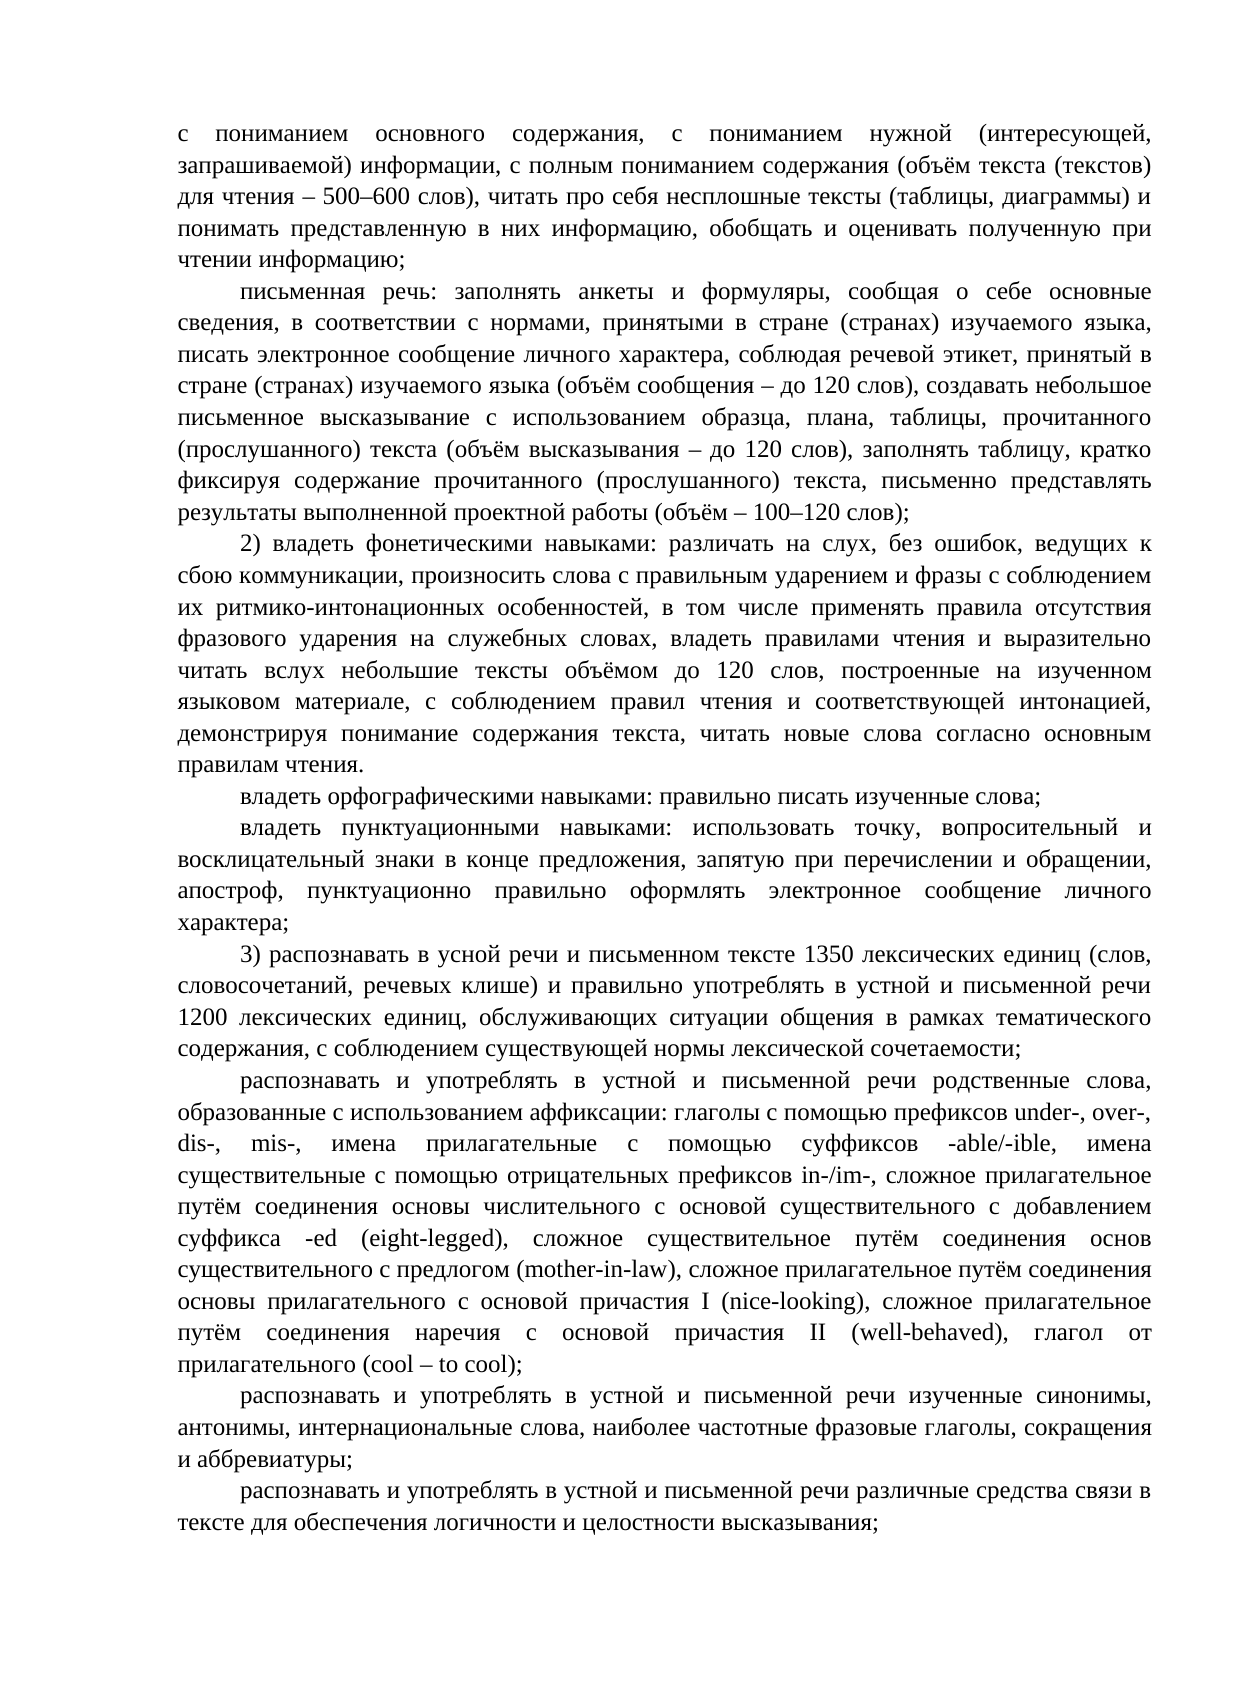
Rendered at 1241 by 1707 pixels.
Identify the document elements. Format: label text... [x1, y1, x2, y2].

text письменная речь: заполнять анкеты и формуляры, сообщая о себе основные сведения, в соответствии с нормами, принятыми в стране (странах) изучаемого языка, писать электронное сообщение личного характера, соблюдая речевой этикет, принятый в стране (странах) изучаемого языка (объём сообщения – до 120 слов), создавать небольшое письменное высказывание с использованием образца, плана, таблицы, прочитанного (прослушанного) текста (объём высказывания – до 120 слов), заполнять таблицу, кратко фиксируя содержание прочитанного (прослушанного) текста, письменно представлять результаты выполненной проектной работы (объём – 100–120 слов); [177, 276, 1152, 526]
text владеть орфографическими навыками: правильно писать изученные слова; [177, 781, 1152, 810]
text распознавать и употреблять в устной и письменной речи родственные слова, образованные с использованием аффиксации: глаголы с помощью префиксов under-, over-, dis-, mis-, имена прилагательные с помощью суффиксов -able/-ible, имена существительные с помощью отрицательных префиксов in-/im-, сложное прилагательное путём соединения основы числительного с основой существительного с добавлением суффикса -ed (eight-legged), сложное существительное путём соединения основ существительного с предлогом (mother-in-law), сложное прилагательное путём соединения основы прилагательного с основой причастия I (nice-looking), сложное прилагательное путём соединения наречия с основой причастия II (well-behaved), глагол от прилагательного (cool – to cool); [177, 1065, 1152, 1378]
text распознавать и употреблять в устной и письменной речи различные средства связи в тексте для обеспечения логичности и целостности высказывания; [177, 1475, 1152, 1536]
text 3) распознавать в усной речи и письменном тексте 1350 лексических единиц (слов, словосочетаний, речевых клише) и правильно употреблять в устной и письменной речи 1200 лексических единиц, обслуживающих ситуации общения в рамках тематического содержания, с соблюдением существующей нормы лексической сочетаемости; [177, 939, 1152, 1062]
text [177, 118, 1152, 273]
text распознавать и употреблять в устной и письменной речи изученные синонимы, антонимы, интернациональные слова, наиболее частотные фразовые глаголы, сокращения и аббревиатуры; [177, 1381, 1152, 1472]
text 2) владеть фонетическими навыками: различать на слух, без ошибок, ведущих к сбою коммуникации, произносить слова с правильным ударением и фразы с соблюдением их ритмико-интонационных особенностей, в том числе применять правила отсутствия фразового ударения на служебных словах, владеть правилами чтения и выразительно читать вслух небольшие тексты объёмом до 120 слов, построенные на изученном языковом материале, с соблюдением правил чтения и соответствующей интонацией, демонстрируя понимание содержания текста, читать новые слова согласно основным правилам чтения. [177, 528, 1152, 778]
text владеть пунктуационными навыками: использовать точку, вопросительный и восклицательный знаки в конце предложения, запятую при перечислении и обращении, апостроф, пунктуационно правильно оформлять электронное сообщение личного характера; [177, 812, 1152, 936]
